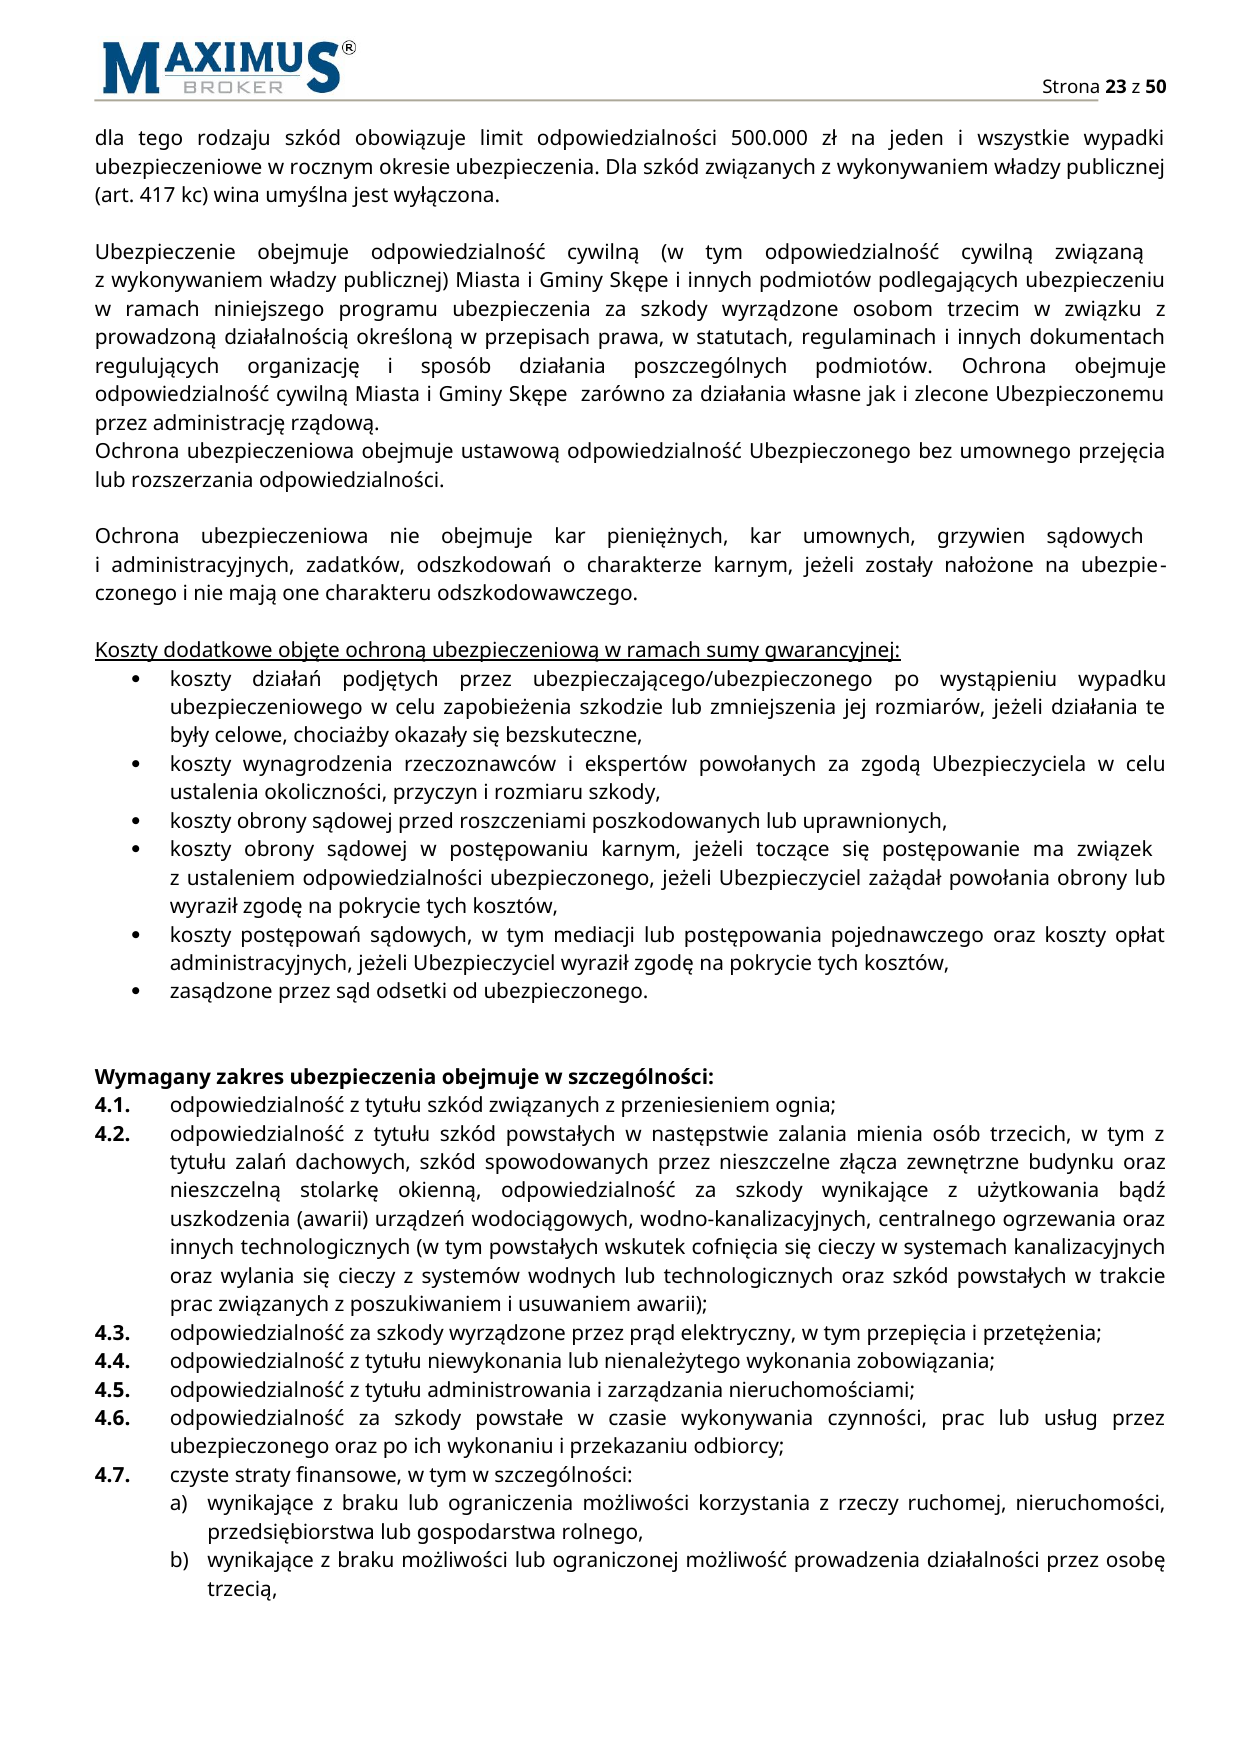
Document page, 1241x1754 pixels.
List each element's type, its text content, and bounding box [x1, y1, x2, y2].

list zasądzone przez sąd odsetki od ubezpieczonego. [132, 977, 1166, 1005]
list odpowiedzialność za szkody powstałe w czasie wykonywania czynności, prac lub usług przez ubezpieczonego oraz po ich wykonaniu i przekazaniu odbiorcy; [94, 1403, 1166, 1460]
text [94, 123, 1166, 209]
list koszty obrony sądowej w postępowaniu karnym, jeżeli toczące się postępowanie ma związek z ustaleniem odpowiedzialności ubezpieczonego, jeżeli Ubezpieczyciel zażądał powołania obrony lub wyraził zgodę na pokrycie tych kosztów, [132, 834, 1166, 920]
list koszty działań podjętych przez ubezpieczającego/ubezpieczonego po wystąpieniu wypadku ubezpieczeniowego w celu zapobieżenia szkodzie lub zmniejszenia jej rozmiarów, jeżeli działania te były celowe, chociażby okazały się bezskuteczne, [132, 664, 1166, 749]
list wynikające z braku lub ograniczenia możliwości korzystania z rzeczy ruchomej, nieruchomości, przedsiębiorstwa lub gospodarstwa rolnego, [169, 1488, 1166, 1545]
list koszty wynagrodzenia rzeczoznawców i ekspertów powołanych za zgodą Ubezpieczyciela w celu ustalenia okoliczności, przyczyn i rozmiaru szkody, [132, 749, 1166, 806]
list koszty postępowań sądowych, w tym mediacji lub postępowania pojednawczego oraz koszty opłat administracyjnych, jeżeli Ubezpieczyciel wyraził zgodę na pokrycie tych kosztów, [132, 920, 1166, 977]
list odpowiedzialność za szkody wyrządzone przez prąd elektryczny, w tym przepięcia i przetężenia; [94, 1318, 1166, 1346]
text Wymagany zakres ubezpieczenia obejmuje w szczególności: [94, 1062, 1166, 1090]
text Koszty dodatkowe objęte ochroną ubezpieczeniową w ramach sumy gwarancyjnej: [94, 635, 1166, 664]
list wynikające z braku możliwości lub ograniczonej możliwość prowadzenia działalności przez osobę trzecią, [169, 1545, 1166, 1602]
list odpowiedzialność z tytułu szkód związanych z przeniesieniem ognia; [94, 1090, 1166, 1119]
list czyste straty finansowe, w tym w szczególności: [94, 1460, 1166, 1488]
list odpowiedzialność z tytułu szkód powstałych w następstwie zalania mienia osób trzecich, w tym z tytułu zalań dachowych, szkód spowodowanych przez nieszczelne złącza zewnętrzne budynku oraz nieszczelną stolarkę okienną, odpowiedzialność za szkody wynikające z użytkowania bądź uszkodzenia (awarii) urządzeń wodociągowych, wodno-kanalizacyjnych, centralnego ogrzewania oraz innych technologicznych (w tym powstałych wskutek cofnięcia się cieczy w systemach kanalizacyjnych oraz wylania się cieczy z systemów wodnych lub technologicznych oraz szkód powstałych w trakcie prac związanych z poszukiwaniem i usuwaniem awarii); [94, 1119, 1166, 1318]
text Ochrona ubezpieczeniowa nie obejmuje kar pieniężnych, kar umownych, grzywien sądowych i administracyjnych, zadatków, odszkodowań o charakterze karnym, jeżeli zostały nałożone na ubezpieczonego i nie mają one charakteru odszkodowawczego. [94, 522, 1166, 607]
text Ochrona ubezpieczeniowa obejmuje ustawową odpowiedzialność Ubezpieczonego bez umownego przejęcia lub rozszerzania odpowiedzialności. [94, 436, 1166, 493]
list koszty obrony sądowej przed roszczeniami poszkodowanych lub uprawnionych, [132, 806, 1166, 834]
list odpowiedzialność z tytułu administrowania i zarządzania nieruchomościami; [94, 1375, 1166, 1403]
text Ubezpieczenie obejmuje odpowiedzialność cywilną (w tym odpowiedzialność cywilną związaną z wykonywaniem władzy publicznej) Miasta i Gminy Skępe i innych podmiotów podlegających ubezpieczeniu w ramach niniejszego programu ubezpieczenia za szkody wyrządzone osobom trzecim w związku z prowadzoną działalnością określoną w przepisach prawa, w statutach, regulaminach i innych dokumentach regulujących organizację i sposób działania poszczególnych podmiotów. Ochrona obejmuje odpowiedzialność cywilną Miasta i Gminy Skępe zarówno za działania własne jak i zlecone Ubezpieczonemu przez administrację rządową. [94, 237, 1166, 436]
picture [97, 36, 362, 98]
list odpowiedzialność z tytułu niewykonania lub nienależytego wykonania zobowiązania; [94, 1346, 1166, 1375]
